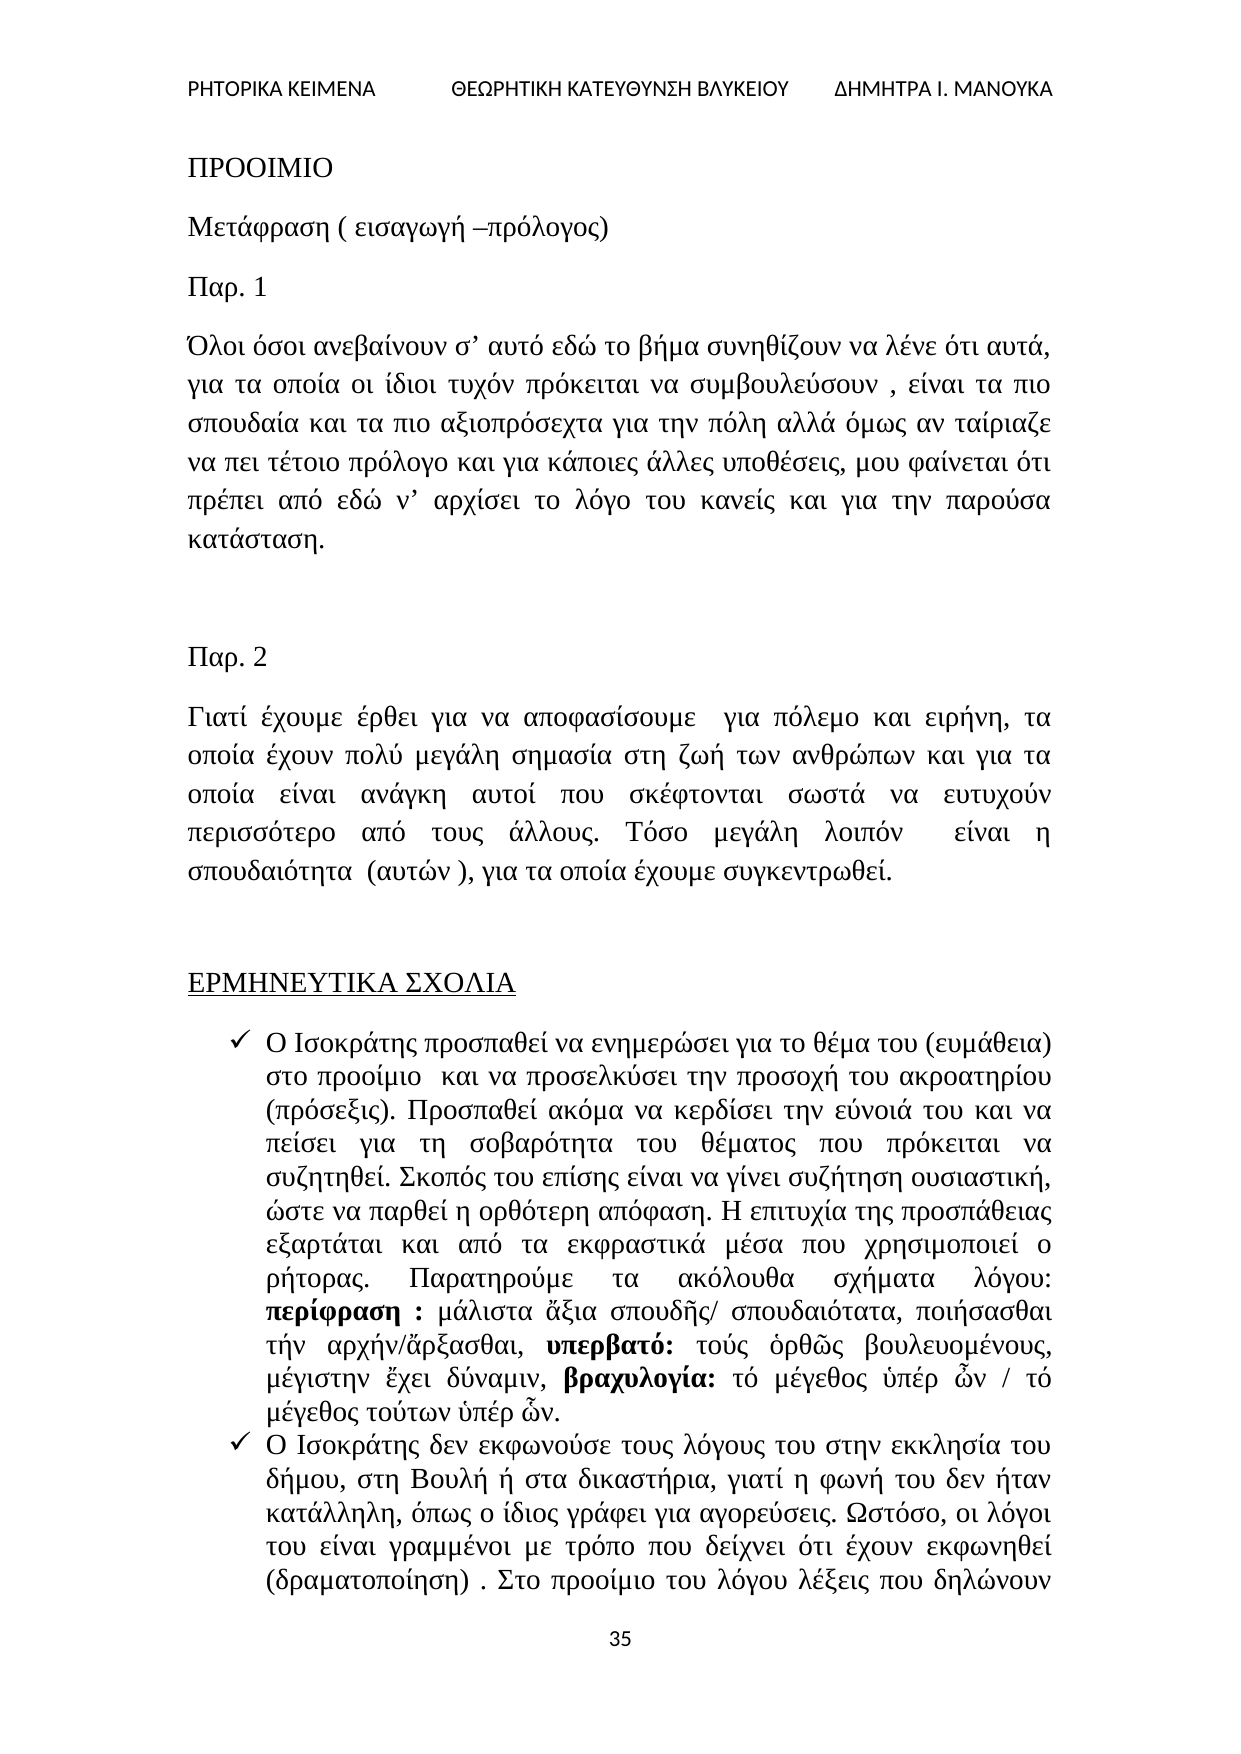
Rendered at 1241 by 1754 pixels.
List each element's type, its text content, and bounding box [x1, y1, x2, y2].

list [228, 1427, 1053, 1595]
text Μετάφραση ( εισαγωγή –πρόλογος) [187, 209, 1053, 243]
text Παρ. 2 [187, 639, 1053, 673]
text Όλοι όσοι ανεβαίνουν σ’ αυτό εδώ το βήμα συνηθίζουν να λένε ότι αυτά, για τα οποία οι ίδιοι τυχόν πρόκειται να συμβουλεύσουν , είναι τα πιο σπουδαία και τα πιο αξιοπρόσεχτα για την πόλη αλλά όμως αν ταίριαζε να πει τέτοιο πρόλογο και για κάποιες άλλες υποθέσεις, μου φαίνεται ότι πρέπει από εδώ ν’ αρχίσει το λόγο του κανείς και για την παρούσα κατάσταση. [187, 328, 1053, 554]
text ΠΡΟΟΙΜΙΟ [187, 150, 1053, 183]
text Γιατί έχουμε έρθει για να αποφασίσουμε για πόλεμο και ειρήνη, τα οποία έχουν πολύ μεγάλη σημασία στη ζωή των ανθρώπων και για τα οποία είναι ανάγκη αυτοί που σκέφτονται σωστά να ευτυχούν περισσότερο από τους άλλους. Τόσο μεγάλη λοιπόν είναι η σπουδαιότητα (αυτών ), για τα οποία έχουμε συγκεντρωθεί. [187, 699, 1053, 887]
text Παρ. 1 [187, 269, 1053, 302]
list Ο Ισοκράτης προσπαθεί να ενημερώσει για το θέμα του (ευμάθεια) στο προοίμιο και να προσελκύσει την προσοχή του ακροατηρίου (πρόσεξις). Προσπαθεί ακόμα να κερδίσει την εύνοιά του και να πείσει για τη σοβαρότητα του θέματος που πρόκειται να συζητηθεί. Σκοπός του επίσης είναι να γίνει συζήτηση ουσιαστική, ώστε να παρθεί η ορθότερη απόφαση. Η επιτυχία της προσπάθειας εξαρτάται και από τα εκφραστικά μέσα που χρησιμοποιεί ο ρήτορας. Παρατηρούμε τα ακόλουθα σχήματα λόγου: περίφραση : μάλιστα ἄξια σπουδῆς/ σπουδαιότατα, ποιήσασθαι τήν αρχήν/ἄρξασθαι, υπερβατό: τούς ὁρθῶς βουλευομένους, μέγιστην ἔχει δύναμιν, βραχυλογία: τό μέγεθος ὑπέρ ὦν / τό μέγεθος τούτων ὑπέρ ὧν. [228, 1025, 1053, 1427]
text ΕΡΜΗΝΕΥΤΙΚΑ ΣΧΟΛΙΑ [187, 966, 1053, 999]
